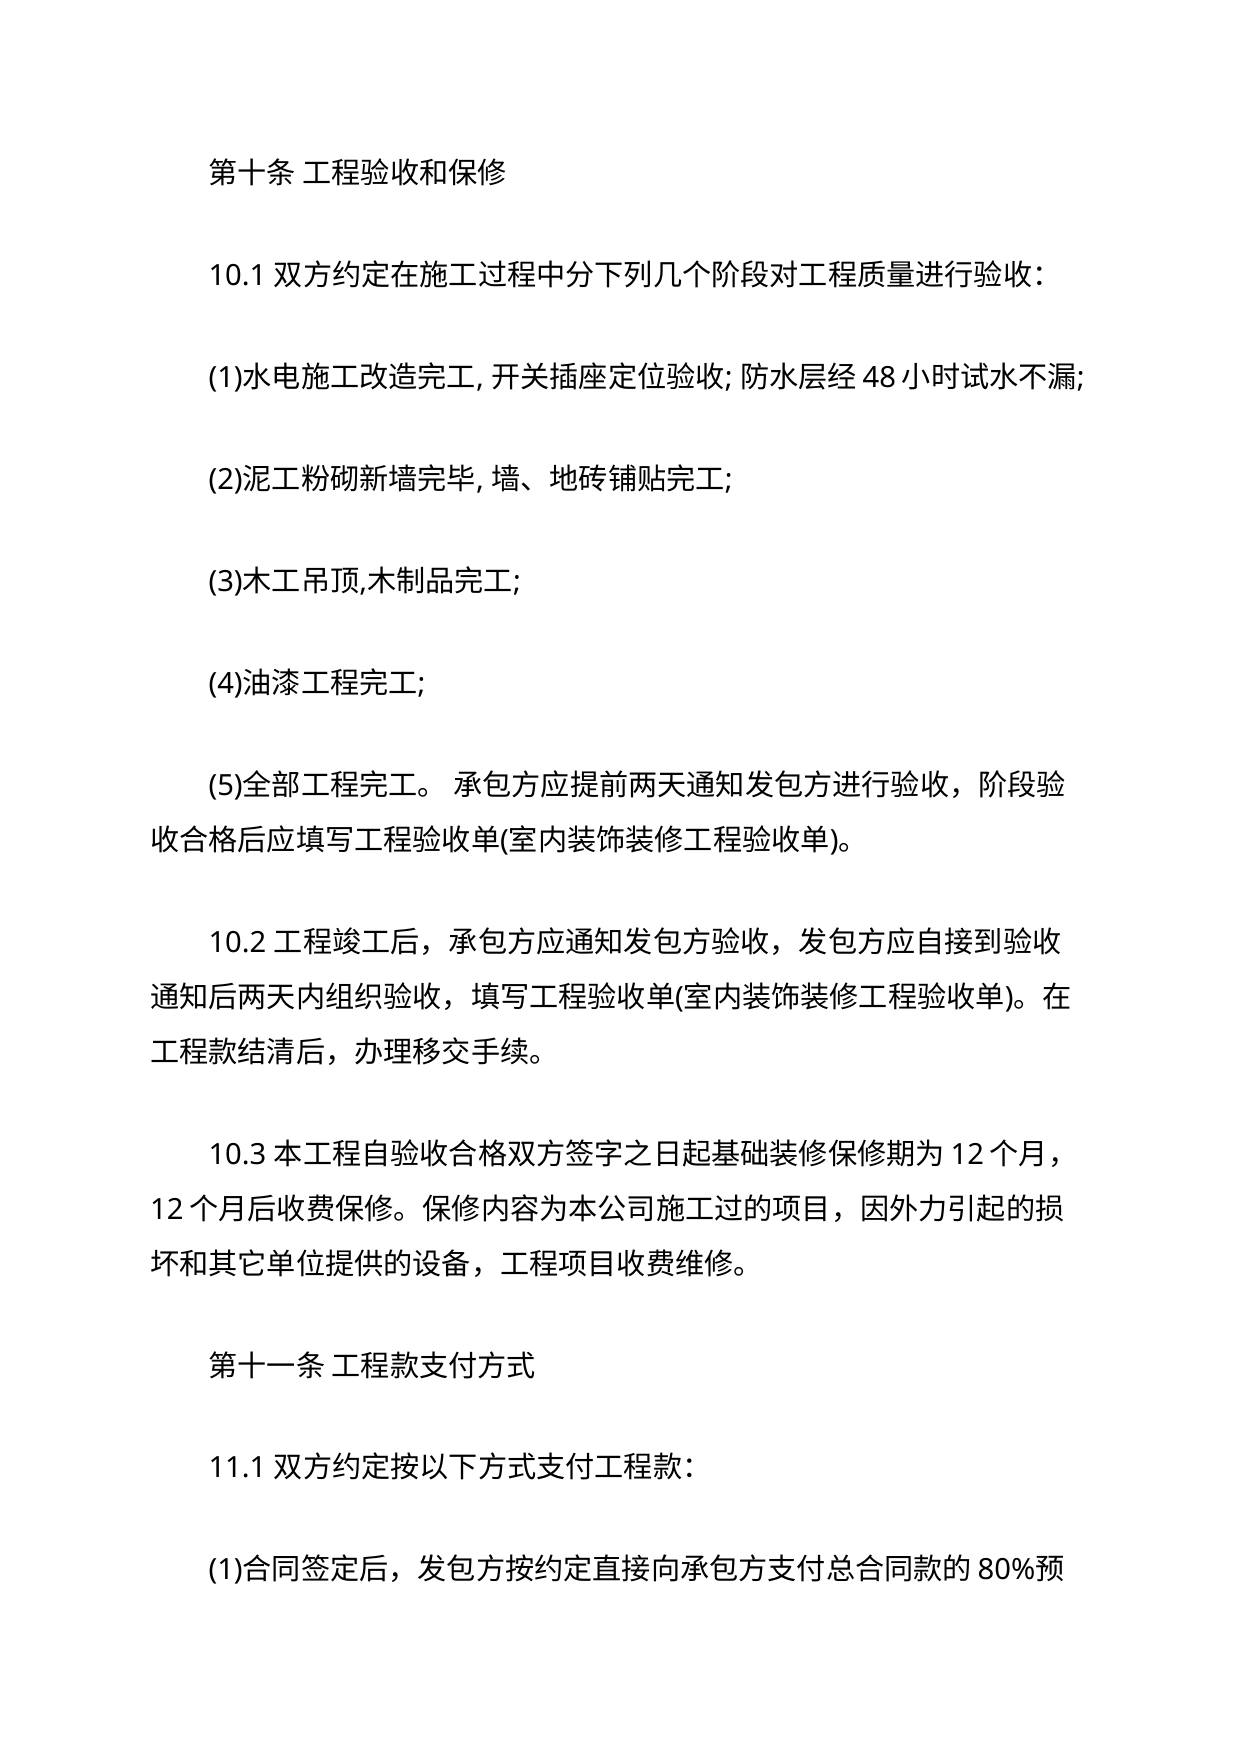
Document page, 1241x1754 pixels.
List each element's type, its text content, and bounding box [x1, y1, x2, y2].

text (4)油漆工程完工; [150, 660, 1090, 702]
text (5)全部工程完工。 承包方应提前两天通知发包方进行验收，阶段验收合格后应填写工程验收单(室内装饰装修工程验收单)。 [150, 762, 1090, 859]
text (3)木工吊顶,木制品完工; [150, 558, 1090, 600]
text (2)泥工粉砌新墙完毕, 墙、地砖铺贴完工; [150, 456, 1090, 498]
text 10.1 双方约定在施工过程中分下列几个阶段对工程质量进行验收： [150, 252, 1090, 294]
text 11.1 双方约定按以下方式支付工程款： [150, 1444, 1090, 1486]
text (1)水电施工改造完工, 开关插座定位验收; 防水层经48小时试水不漏; [150, 354, 1090, 396]
text 10.2 工程竣工后，承包方应通知发包方验收，发包方应自接到验收通知后两天内组织验收，填写工程验收单(室内装饰装修工程验收单)。在工程款结清后，办理移交手续。 [150, 919, 1090, 1071]
text 第十一条 工程款支付方式 [150, 1342, 1090, 1384]
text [150, 1546, 1090, 1588]
text 第十条 工程验收和保修 [150, 150, 1090, 192]
text 10.3 本工程自验收合格双方签字之日起基础装修保修期为12个月，12个月后收费保修。保修内容为本公司施工过的项目，因外力引起的损坏和其它单位提供的设备，工程项目收费维修。 [150, 1130, 1090, 1283]
